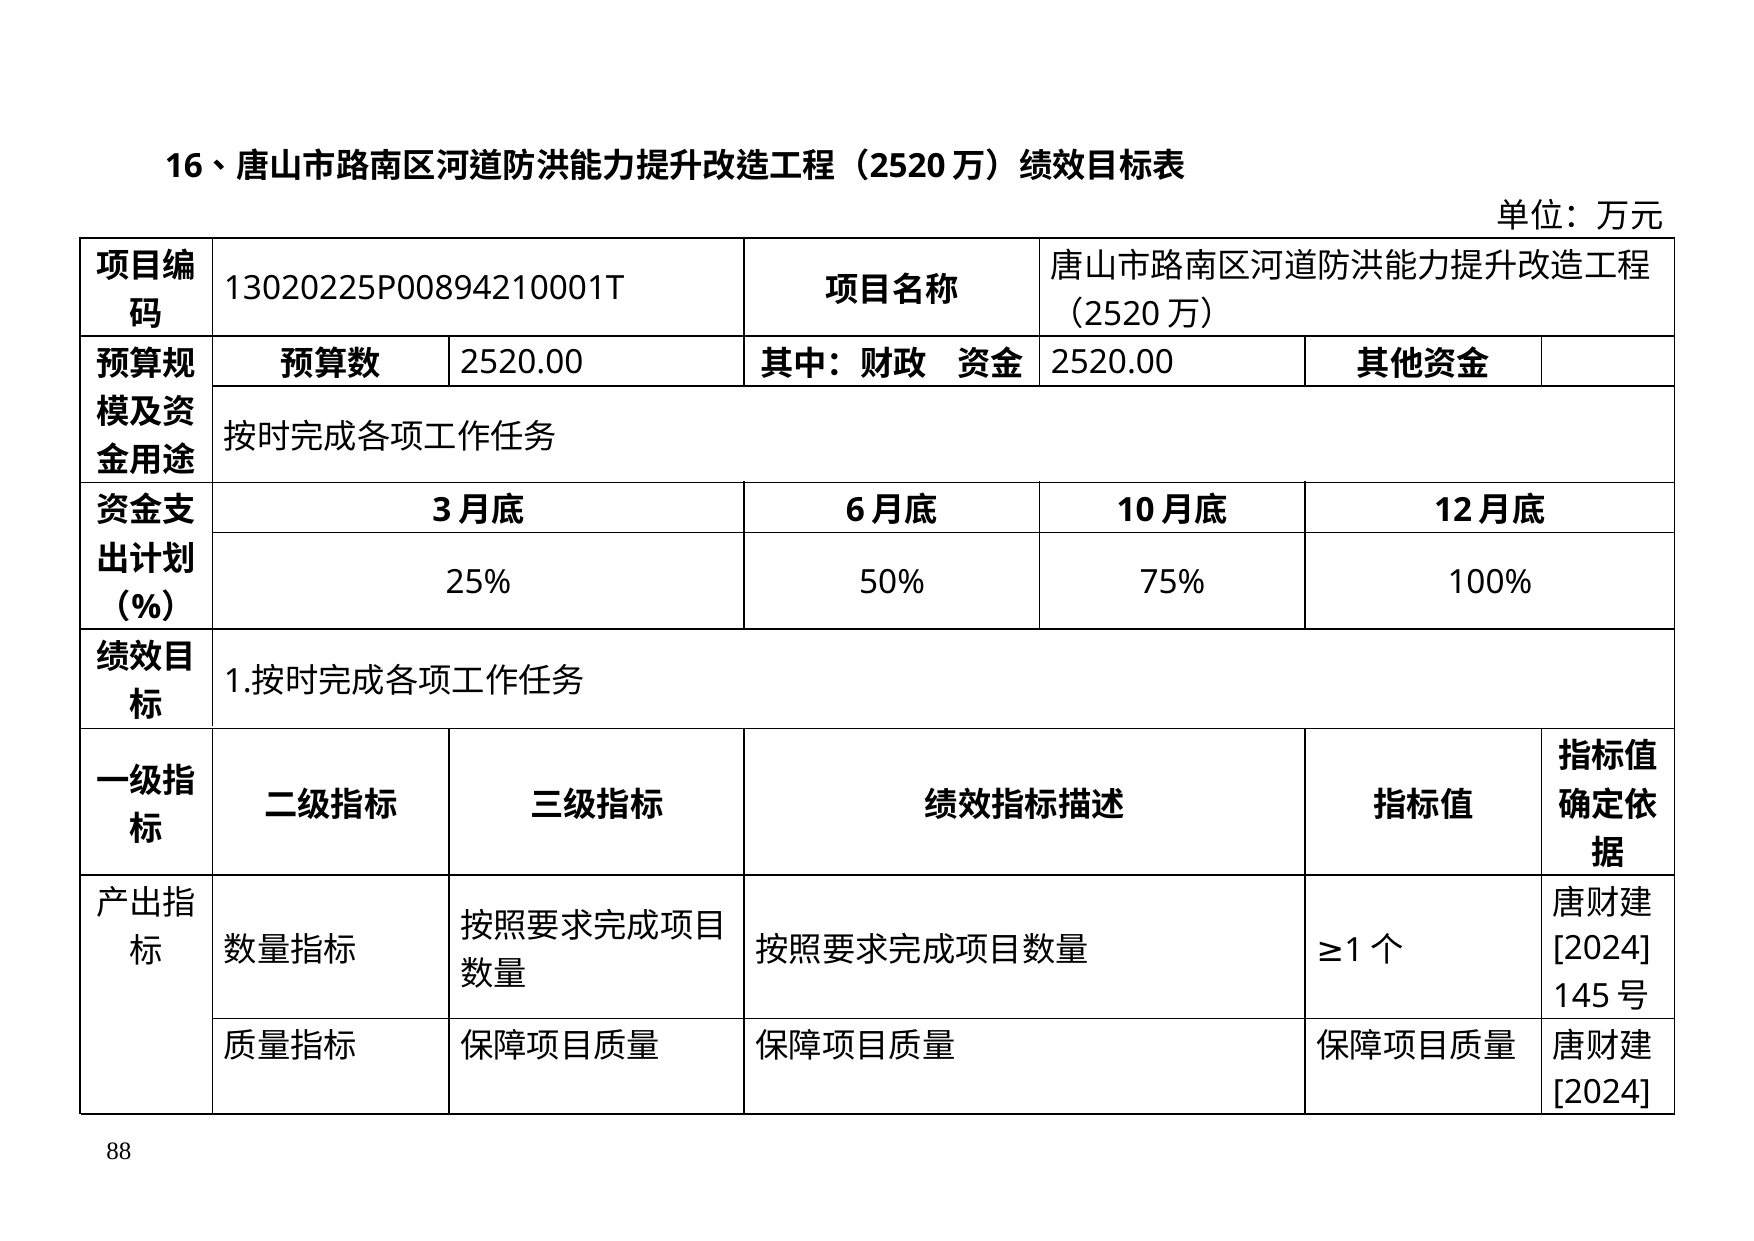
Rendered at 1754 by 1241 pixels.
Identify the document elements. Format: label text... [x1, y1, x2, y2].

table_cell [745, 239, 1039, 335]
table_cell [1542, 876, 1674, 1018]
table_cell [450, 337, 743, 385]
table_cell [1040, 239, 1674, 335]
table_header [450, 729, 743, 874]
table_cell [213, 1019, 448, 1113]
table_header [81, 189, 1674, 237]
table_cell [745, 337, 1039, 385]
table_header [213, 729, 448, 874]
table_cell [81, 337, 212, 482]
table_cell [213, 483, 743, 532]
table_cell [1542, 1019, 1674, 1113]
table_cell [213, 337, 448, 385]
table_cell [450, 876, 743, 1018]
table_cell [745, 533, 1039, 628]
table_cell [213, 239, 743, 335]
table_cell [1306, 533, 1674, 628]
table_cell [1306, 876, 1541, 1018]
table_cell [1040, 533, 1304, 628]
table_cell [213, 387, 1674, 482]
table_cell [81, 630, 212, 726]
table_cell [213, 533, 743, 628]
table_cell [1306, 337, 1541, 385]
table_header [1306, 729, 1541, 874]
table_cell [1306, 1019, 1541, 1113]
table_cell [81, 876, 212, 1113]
text 16、唐山市路南区河道防洪能力提升改造工程（2520万）绩效目标表 [106, 142, 1648, 187]
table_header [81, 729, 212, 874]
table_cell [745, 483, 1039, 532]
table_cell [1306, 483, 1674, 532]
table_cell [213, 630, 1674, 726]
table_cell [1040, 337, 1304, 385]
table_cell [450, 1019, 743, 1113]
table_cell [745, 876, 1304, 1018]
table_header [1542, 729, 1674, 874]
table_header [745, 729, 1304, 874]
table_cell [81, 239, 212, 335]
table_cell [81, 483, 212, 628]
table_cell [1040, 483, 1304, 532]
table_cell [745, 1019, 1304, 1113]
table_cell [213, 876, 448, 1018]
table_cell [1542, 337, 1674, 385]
